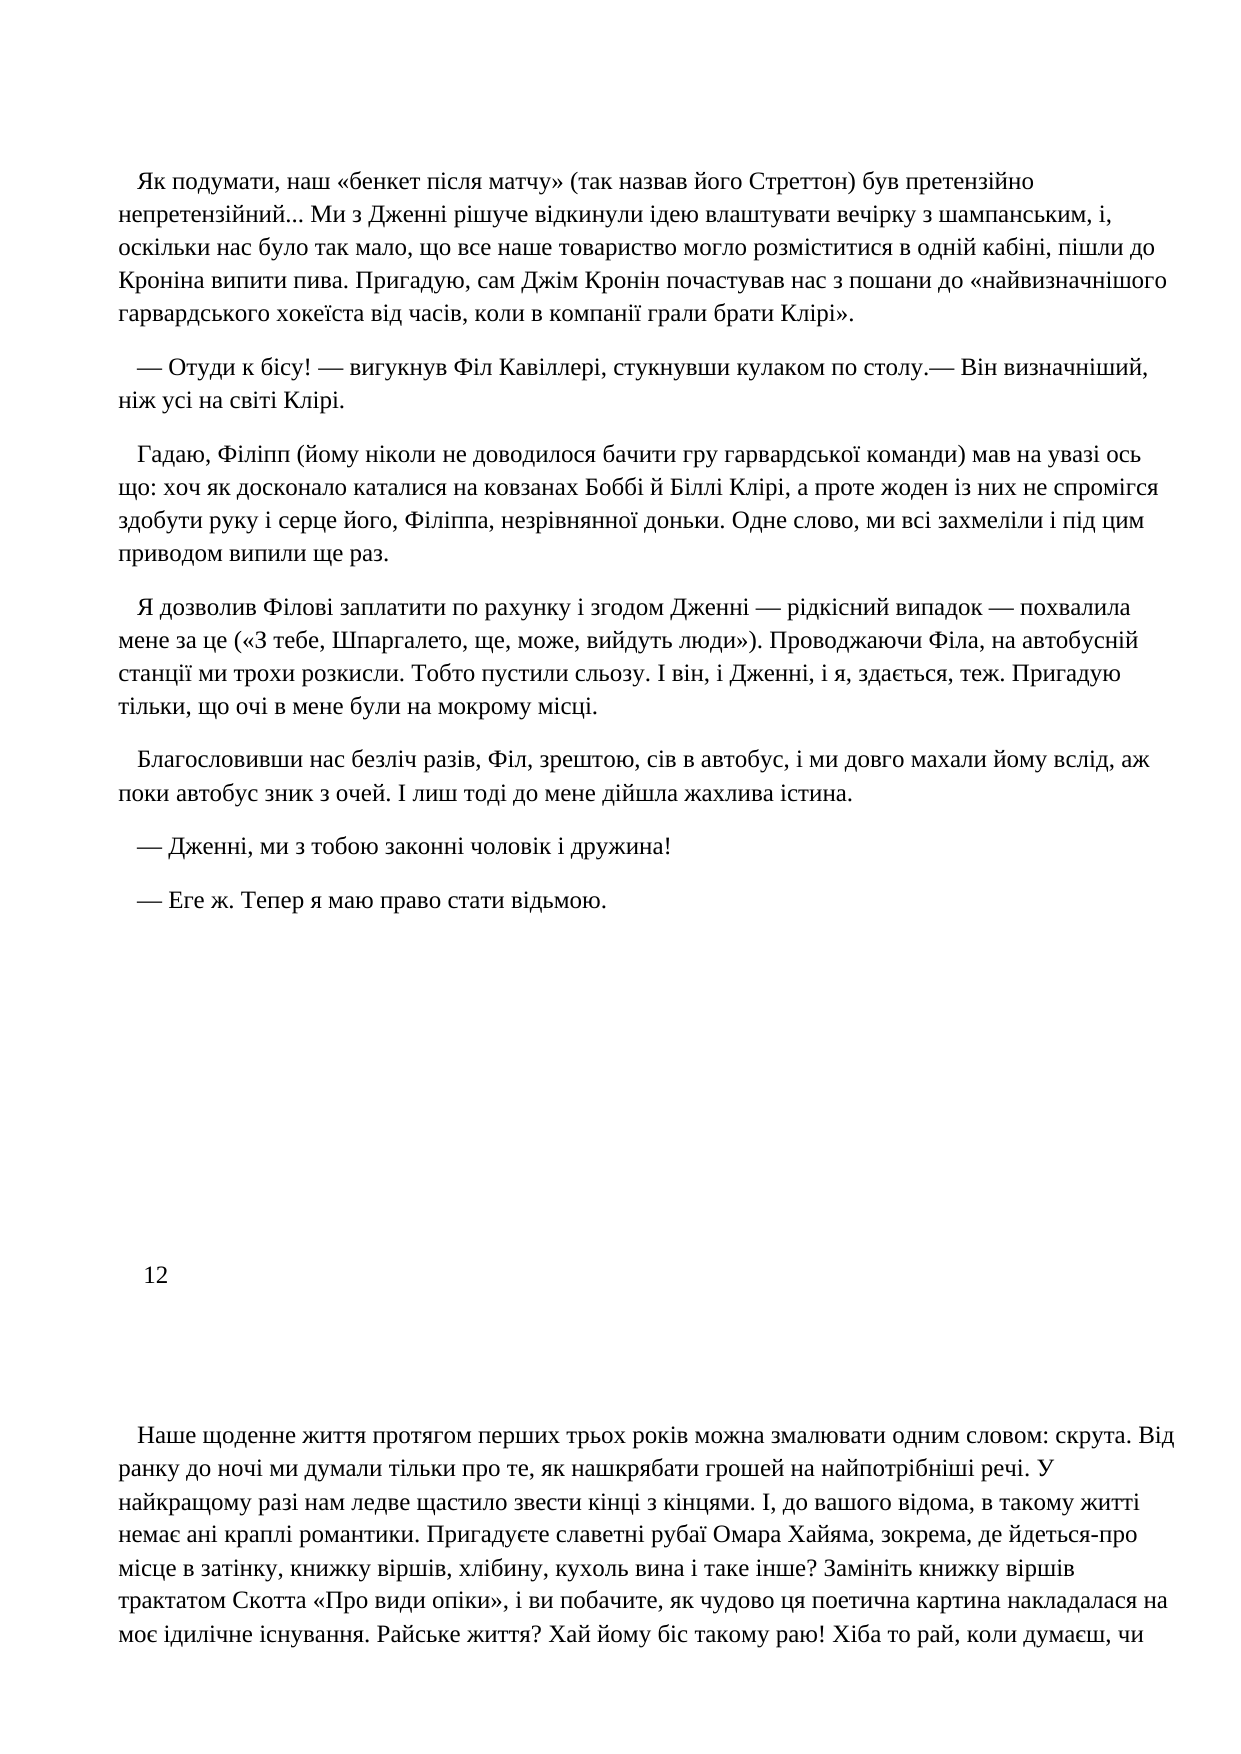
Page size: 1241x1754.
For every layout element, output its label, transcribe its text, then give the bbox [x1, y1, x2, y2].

text Гадаю, Філіпп (йому ніколи не доводилося бачити гру гарвардської команди) мав на увазі ось що: хоч як досконало каталися на ковзанах Боббі й Біллі Клірі, а проте жоден із них не спромігся здобути руку і серце його, Філіппа, незрівнянної доньки. Одне слово, ми всі захмеліли і під цим приводом випили ще раз. [118, 439, 1181, 567]
text 12 [118, 1260, 1181, 1288]
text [118, 1421, 1181, 1647]
text — Дженні, ми з тобою законні чоловік і дружина! [118, 831, 1181, 860]
text Я дозволив Філові заплатити по рахунку і згодом Дженні — рідкісний випадок — похвалила мене за це («З тебе, Шпаргалето, ще, може, вийдуть люди»). Проводжаючи Філа, на автобусній станції ми трохи розкисли. Тобто пустили сльозу. І він, і Дженні, і я, здається, теж. Пригадую тільки, що очі в мене були на мокрому місці. [118, 592, 1181, 719]
text Благословивши нас безліч разів, Філ, зрештою, сів в автобус, і ми довго махали йому вслід, аж поки автобус зник з очей. І лиш тоді до мене дійшла жахлива істина. [118, 744, 1181, 806]
text — Отуди к бісу! — вигукнув Філ Кавіллері, стукнувши кулаком по столу.— Він визначніший, ніж усі на світі Клірі. [118, 352, 1181, 414]
text Як подумати, наш «бенкет після матчу» (так назвав його Стреттон) був претензійно непретензійний... Ми з Дженні рішуче відкинули ідею влаштувати вечірку з шампанським, і, оскільки нас було так мало, що все наше товариство могло розміститися в одній кабіні, пішли до Кроніна випити пива. Пригадую, сам Джім Кронін почастував нас з пошани до «найвизначнішого гарвардського хокеїста від часів, коли в компанії грали брати Клірі». [118, 166, 1181, 327]
text — Еге ж. Тепер я маю право стати відьмою. [118, 885, 1181, 914]
